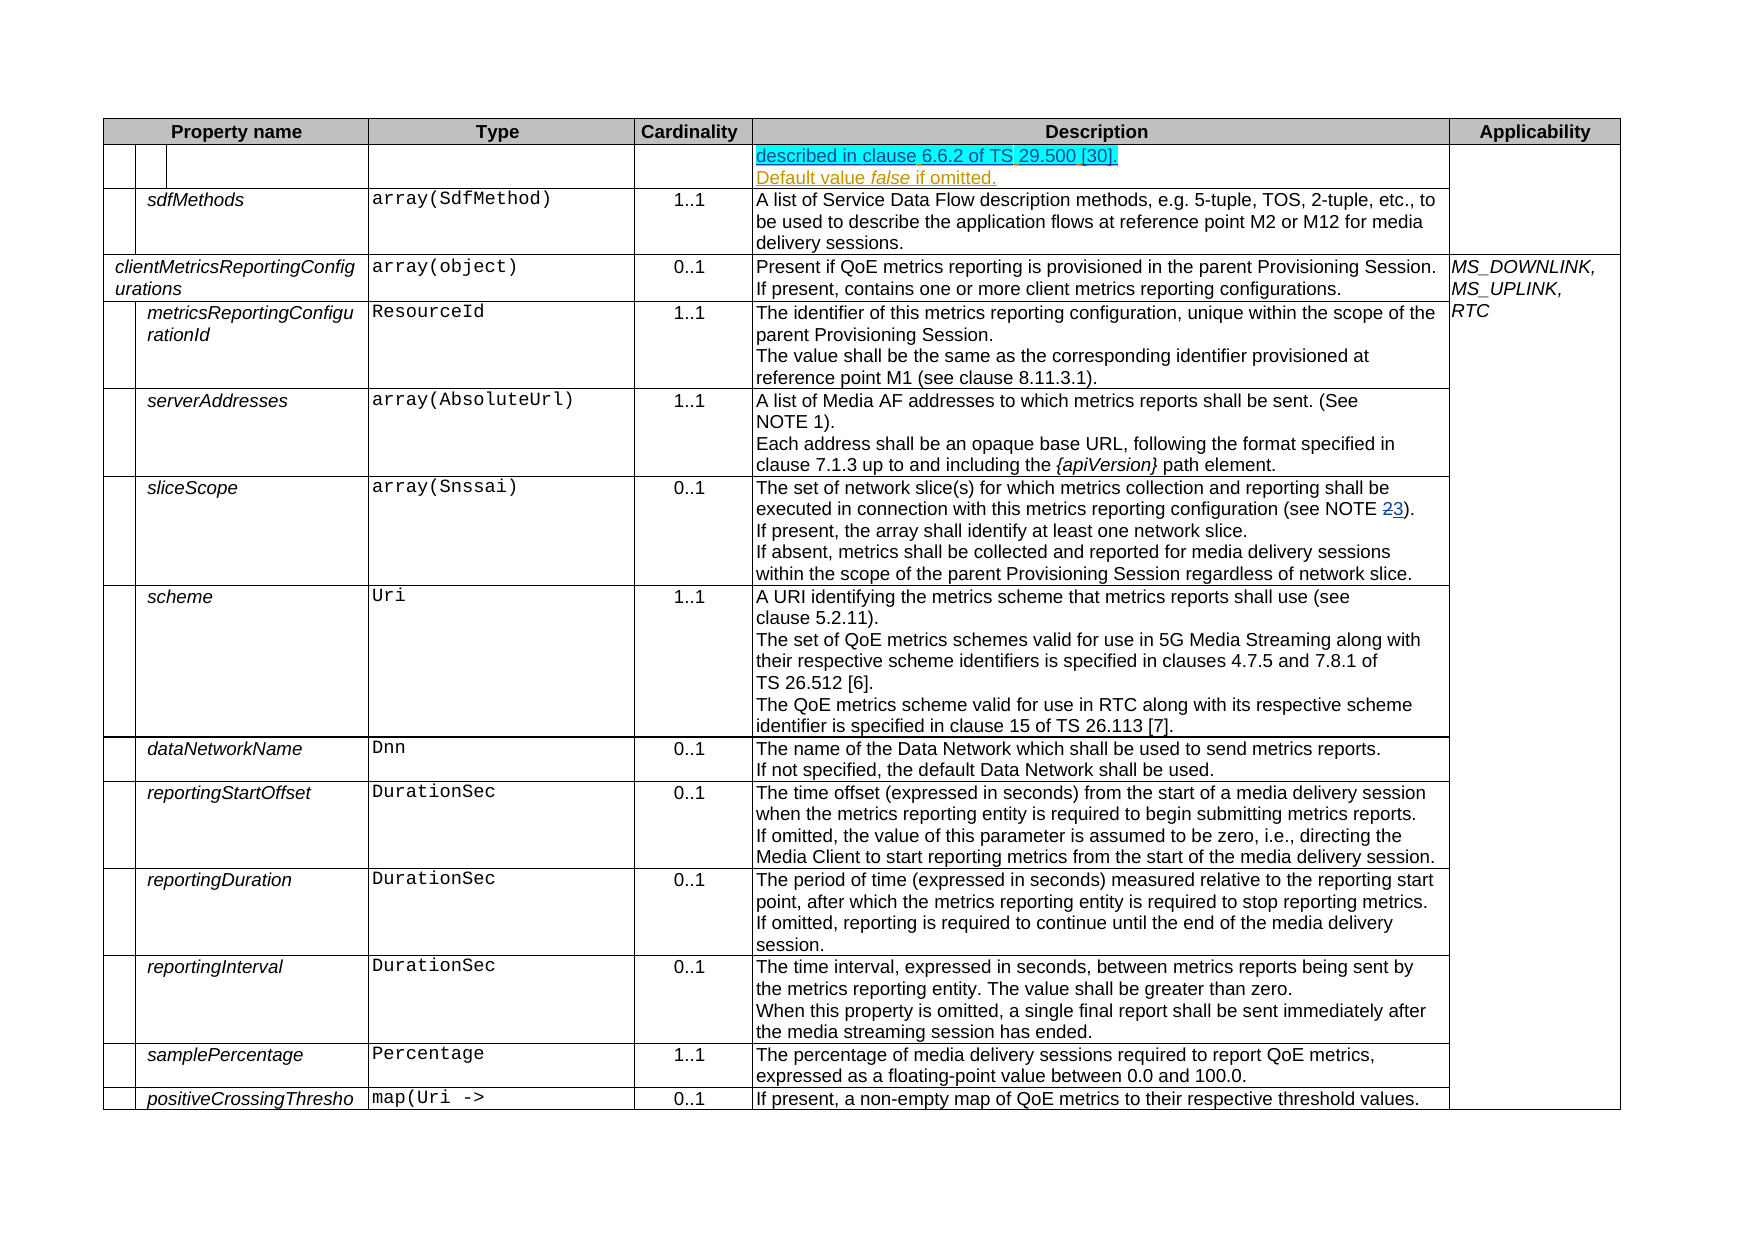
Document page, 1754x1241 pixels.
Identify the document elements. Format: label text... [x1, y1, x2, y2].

table_cell scheme [136, 586, 368, 736]
table_cell Uri [369, 586, 634, 736]
table_cell 0..1 [635, 255, 752, 301]
table_cell reportingDuration [136, 869, 368, 955]
table_cell [104, 145, 135, 188]
table_cell [136, 145, 166, 188]
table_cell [753, 1088, 1449, 1109]
table_cell Present if QoE metrics reporting is provisioned in the parent Provisioning Session. If present, contains one or more client metrics reporting configurations. [753, 255, 1449, 301]
table_cell The period of time (expressed in seconds) measured relative to the reporting start point, after which the metrics reporting entity is required to stop reporting metrics. If omitted, reporting is required to continue until the end of the media delivery session. [753, 869, 1449, 955]
table_cell [104, 389, 135, 476]
table_cell [104, 869, 135, 955]
table_cell positive‌Crossing‌Thresholds [136, 1088, 368, 1109]
table_cell [104, 956, 135, 1042]
table_cell array(object) [369, 255, 634, 301]
table_cell A list of Media AF addresses to which metrics reports shall be sent. (See NOTE 1). Each address shall be an opaque base URL, following the format specified in clause 7.1.3 up to and including the {apiVersion} path element. [753, 389, 1449, 476]
table_header Description [753, 119, 1449, 144]
table_cell [104, 302, 135, 388]
table_cell [104, 477, 135, 584]
table_cell sdfMethods [136, 189, 368, 254]
table_cell The identifier of this metrics reporting configuration, unique within the scope of the parent Provisioning Session. The value shall be the same as the corresponding identifier provisioned at reference point M1 (see clause 8.11.3.1). [753, 302, 1449, 388]
table_cell [104, 1088, 135, 1109]
table_cell [1450, 188, 1620, 254]
table_cell [104, 738, 135, 781]
table_cell reportingStartOffset [136, 782, 368, 868]
table_header Property name [104, 119, 368, 144]
table_cell 1..1 [635, 302, 752, 388]
table_cell clientMetricsReporting‌Configurations [104, 255, 368, 301]
table_cell sliceScope [136, 477, 368, 584]
table_cell samplePercentage [136, 1044, 368, 1087]
table_cell MS_DOWNLINK, MS_UPLINK, RTC [1450, 255, 1620, 1109]
table_cell DurationSec [369, 782, 634, 868]
table_cell The set of network slice(s) for which metrics collection and reporting shall be executed in connection with this metrics reporting configuration (see NOTE ). If present, the array shall identify at least one network slice. If absent, metrics shall be collected and reported for media delivery sessions within the scope of the parent Provisioning Session regardless of network slice. [753, 477, 1449, 584]
table_cell array(AbsoluteUrl) [369, 389, 634, 476]
table_cell The time offset (expressed in seconds) from the start of a media delivery session when the metrics reporting entity is required to begin submitting metrics reports. If omitted, the value of this parameter is assumed to be zero, i.e., directing the Media Client to start reporting metrics from the start of the media delivery session. [753, 782, 1449, 868]
table_cell [369, 145, 634, 188]
table_cell [635, 145, 752, 188]
table_cell DurationSec [369, 869, 634, 955]
table_cell DurationSec [369, 956, 634, 1042]
table_cell [104, 1044, 135, 1087]
table_cell 0..1 [635, 1088, 752, 1109]
table_cell 0..1 [635, 956, 752, 1042]
table_cell 1..1 [635, 189, 752, 254]
table_cell [104, 586, 135, 736]
table_header Cardinality [635, 119, 752, 144]
table_cell A list of Service Data Flow description methods, e.g. 5-tuple, TOS, 2-tuple, etc., to be used to describe the application flows at reference point M2 or M12 for media delivery sessions. [753, 189, 1449, 254]
table_cell serverAddresses [136, 389, 368, 476]
table_cell The time interval, expressed in seconds, between metrics reports being sent by the metrics reporting entity. The value shall be greater than zero. When this property is omitted, a single final report shall be sent immediately after the media streaming session has ended. [753, 956, 1449, 1042]
table_cell A URI identifying the metrics scheme that metrics reports shall use (see clause 5.2.11). The set of QoE metrics schemes valid for use in 5G Media Streaming along with their respective scheme identifiers is specified in clauses 4.7.5 and 7.8.1 of TS 26.512 [6]. The QoE metrics scheme valid for use in RTC along with its respective scheme identifier is specified in clause 15 of TS 26.113 [7]. [753, 586, 1449, 736]
table_cell array(SdfMethod) [369, 189, 634, 254]
table_cell 0..1 [635, 869, 752, 955]
table_cell The percentage of media delivery sessions required to report QoE metrics, expressed as a floating-point value between 0.0 and 100.0. [753, 1044, 1449, 1087]
table_cell [104, 782, 135, 868]
table_cell 0..1 [635, 477, 752, 584]
table_cell [1450, 145, 1620, 188]
table_cell [753, 145, 1449, 188]
table_cell 0..1 [635, 738, 752, 781]
table_header Applicability [1450, 119, 1620, 144]
table_cell 0..1 [635, 782, 752, 868]
table_cell map(Uri -> array(Float)) [369, 1088, 634, 1109]
table_cell dataNetworkName [136, 738, 368, 781]
table_cell array(Snssai) [369, 477, 634, 584]
table_cell [104, 189, 135, 254]
table_header Type [369, 119, 634, 144]
table_cell metricsReporting‌ConfigurationId [136, 302, 368, 388]
table_cell reportingInterval [136, 956, 368, 1042]
table_cell [167, 145, 368, 188]
table_cell Percentage [369, 1044, 634, 1087]
table_cell 1..1 [635, 389, 752, 476]
table_cell 1..1 [635, 586, 752, 736]
table_cell ResourceId [369, 302, 634, 388]
table_cell Dnn [369, 738, 634, 781]
table_cell The name of the Data Network which shall be used to send metrics reports. If not specified, the default Data Network shall be used. [753, 738, 1449, 781]
table_cell 1..1 [635, 1044, 752, 1087]
